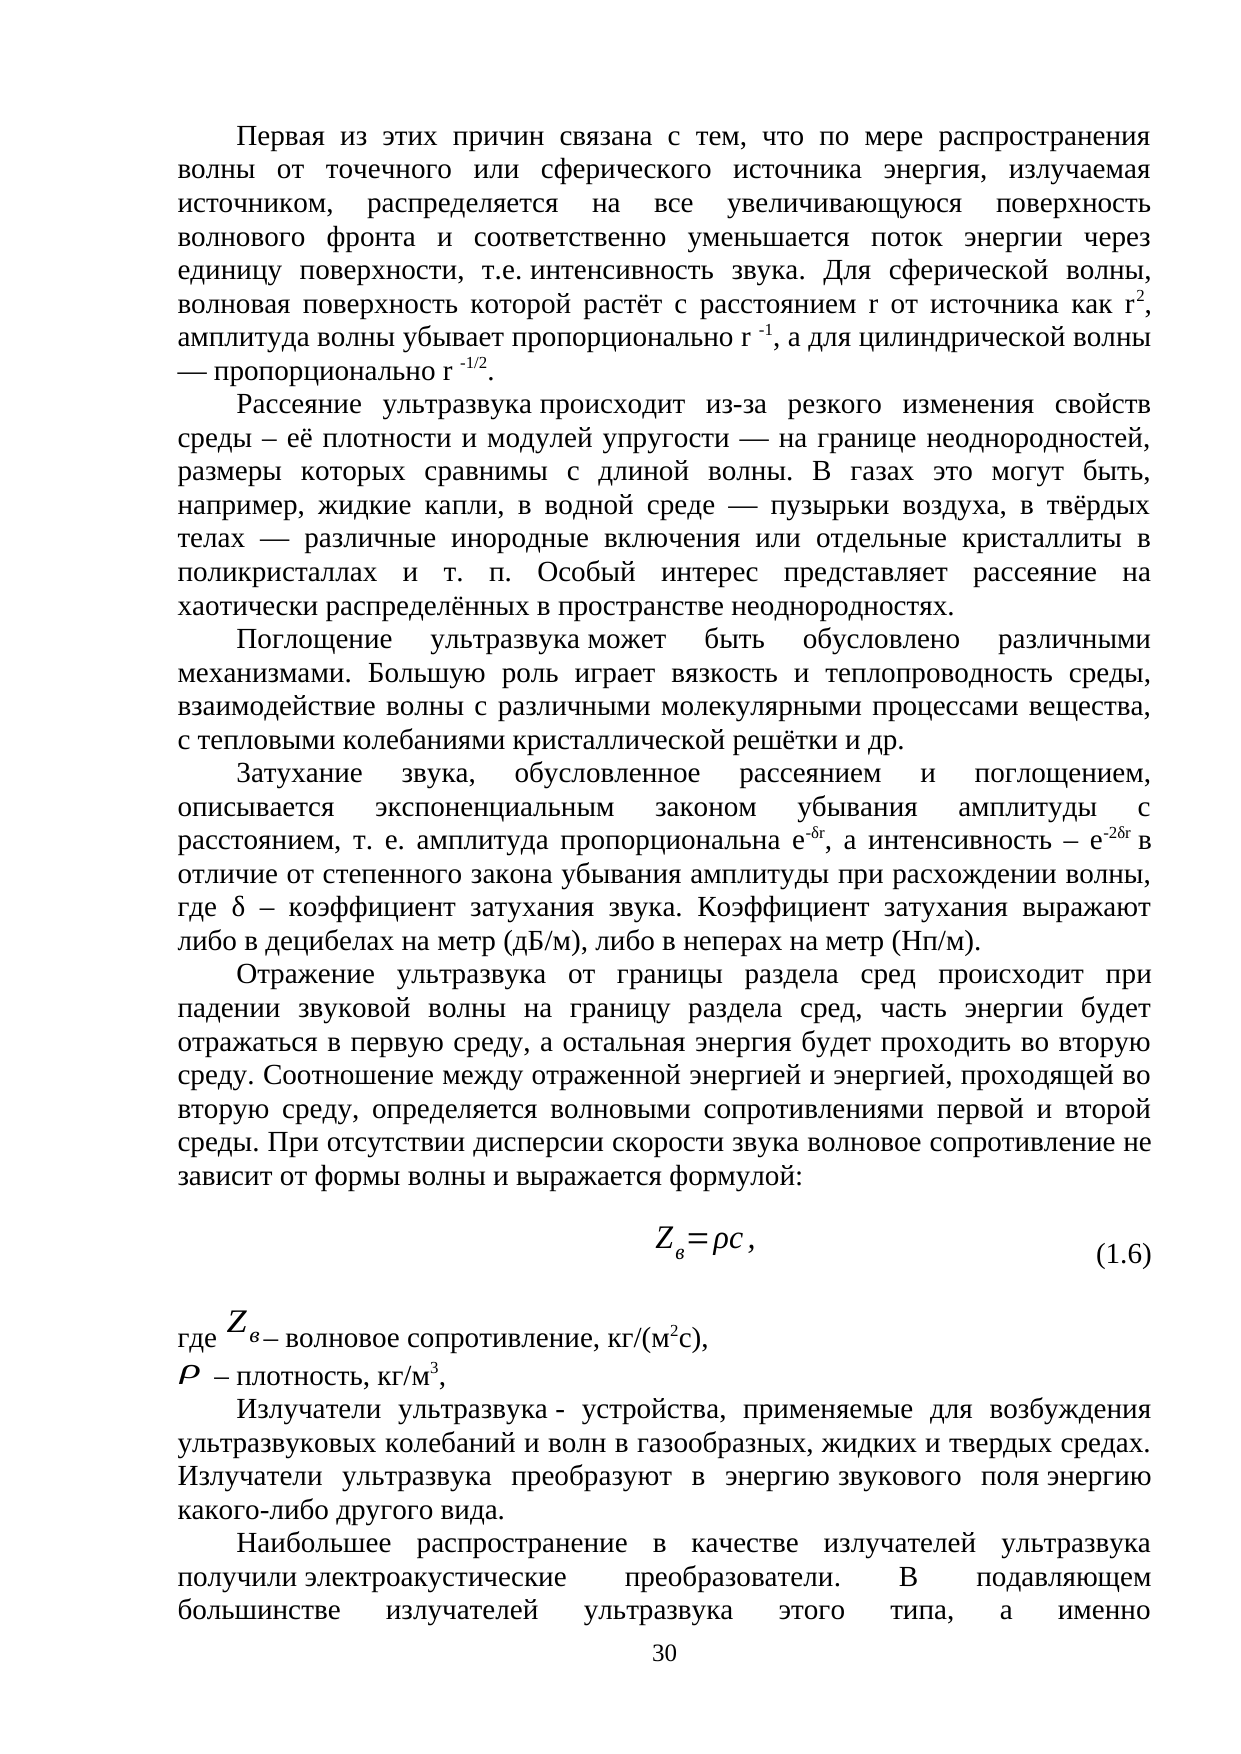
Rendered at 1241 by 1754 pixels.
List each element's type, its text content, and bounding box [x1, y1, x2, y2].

text (1.6) [177, 1220, 1152, 1270]
text – плотность, кг/м3, [177, 1354, 1152, 1391]
text Первая из этих причин связана с тем, что по мере распространения волны от точечного или сферического источника энергия, излучаемая источником, распределяется на все увеличивающуюся поверхность волнового фронта и соответственно уменьшается поток энергии через единицу поверхности, т.е. интенсивность звука. Для сферической волны, волновая поверхность которой растёт с расстоянием r от источника как r2, амплитуда волны убывает пропорционально r -1, а для цилиндрической волны — пропорционально r -1/2. [177, 118, 1152, 386]
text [177, 1525, 1152, 1626]
text Поглощение ультразвука может быть обусловлено различными механизмами. Большую роль играет вязкость и теплопроводность среды, взаимодействие волны с различными молекулярными процессами вещества, с тепловыми колебаниями кристаллической решётки и др. [177, 621, 1152, 755]
subtitle Отражение ультразвука от границы раздела сред происходит при падении звуковой волны на границу раздела сред, часть энергии будет отражаться в первую среду, а остальная энергия будет проходить во вторую среду. Соотношение между отраженной энергией и энергией, проходящей во вторую среду, определяется волновыми сопротивлениями первой и второй среды. При отсутствии дисперсии скорости звука волновое сопротивление не зависит от формы волны и выражается формулой: [177, 957, 1152, 1191]
text 3атухание звука, обусловленное рассеянием и поглощением, описывается экспоненциальным законом убывания амплитуды с расстоянием, т. е. амплитуда пропорциональна e-δr, а интенсивность – e-2δr в отличие от степенного закона убывания амплитуды при расхождении волны, где δ – коэффициент затухания звука. Коэффициент затухания выражают либо в децибелах на метр (дБ/м), либо в неперах на метр (Нп/м). [177, 755, 1152, 957]
text Рассеяние ультразвука происходит из-за резкого изменения свойств среды – её плотности и модулей упругости — на границе неоднородностей, размеры которых сравнимы с длиной волны. В газах это могут быть, например, жидкие капли, в водной среде — пузырьки воздуха, в твёрдых телах — различные инородные включения или отдельные кристаллиты в поликристаллах и т. п. Особый интерес представляет рассеяние на хаотически распределённых в пространстве неоднородностях. [177, 386, 1152, 621]
text Излучатели ультразвука - устройства, применяемые для возбуждения ультразвуковых колебаний и волн в газообразных, жидких и твердых средах. Излучатели ультразвука преобразуют в энергию звукового поля энергию какого-либо другого вида. [177, 1391, 1152, 1525]
text где – волновое сопротивление, кг/(м2с), [177, 1304, 1152, 1354]
